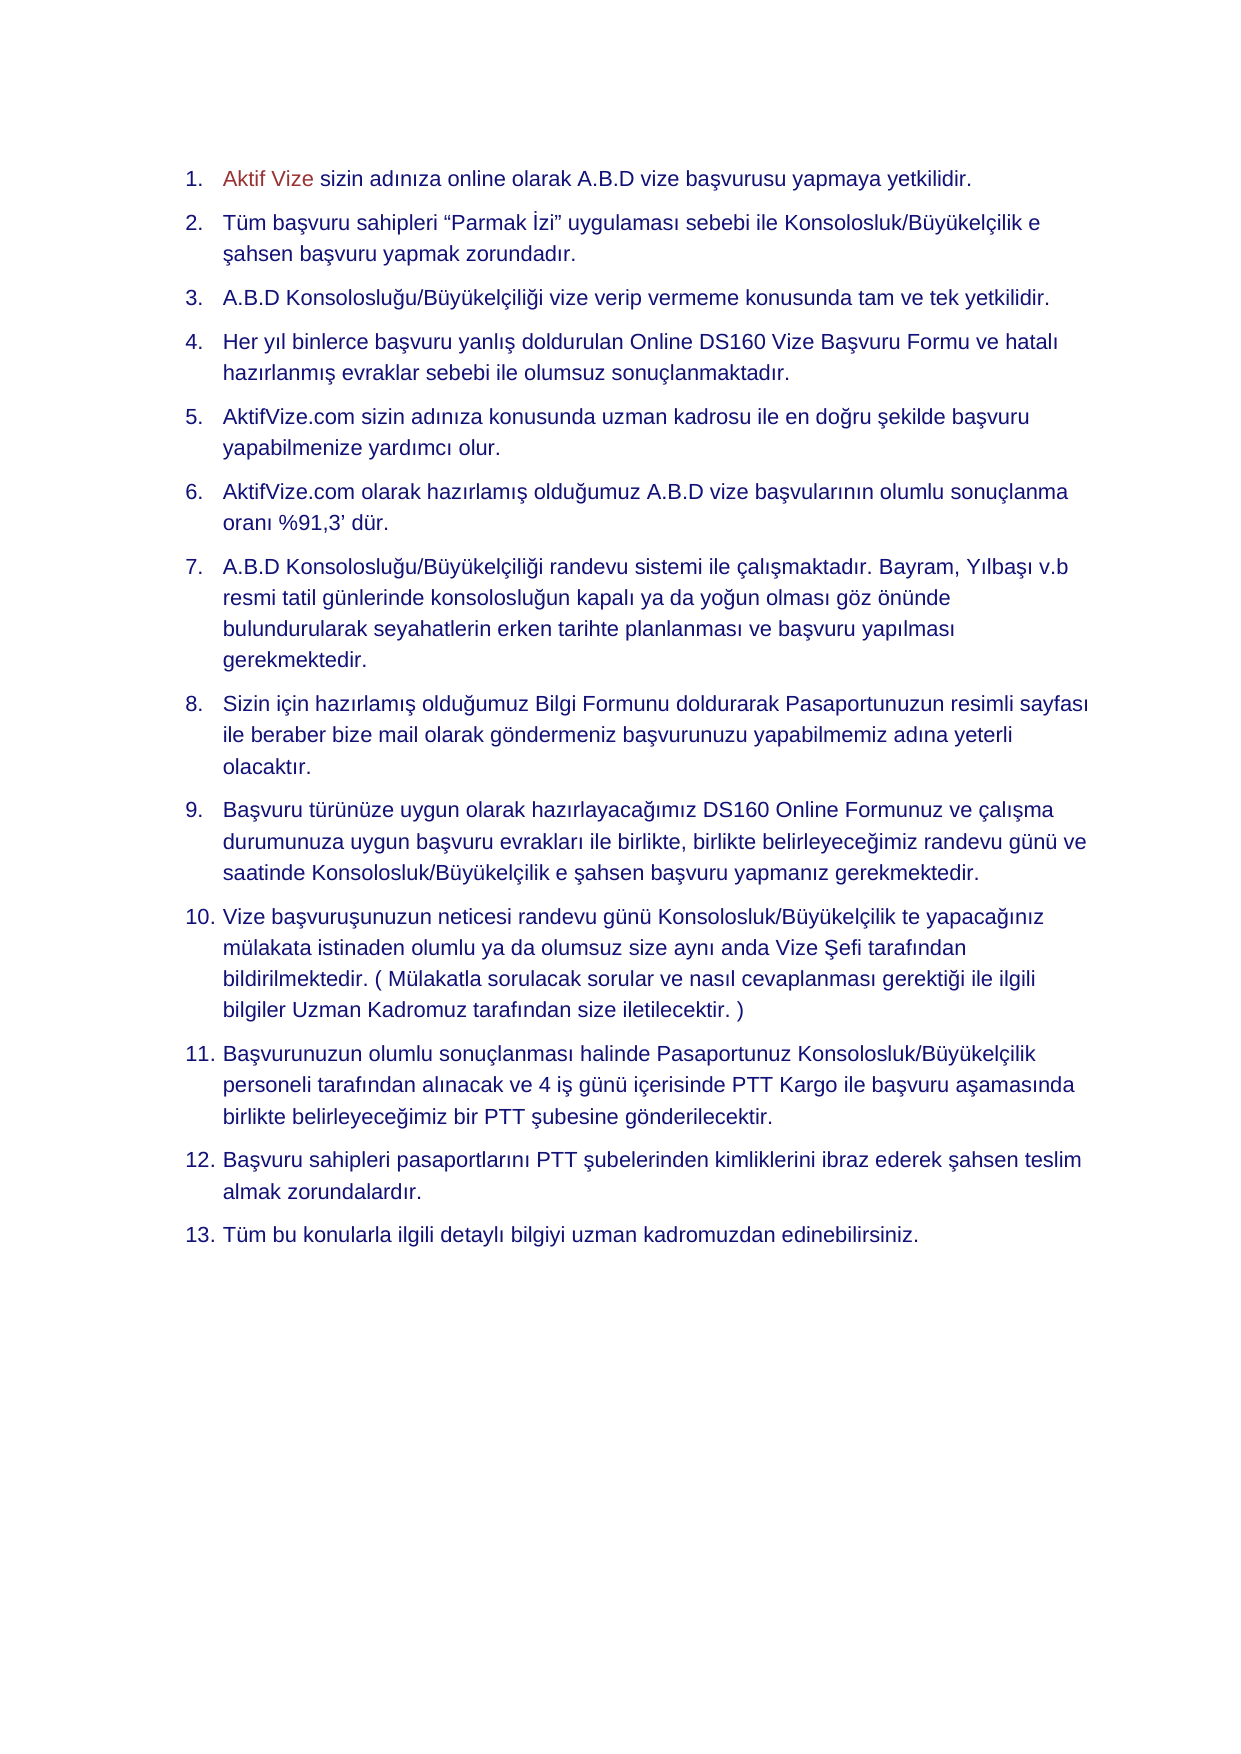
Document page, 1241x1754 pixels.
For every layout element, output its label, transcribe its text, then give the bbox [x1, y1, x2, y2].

list Tüm bu konularla ilgili detaylı bilgiyi uzman kadromuzdan edinebilirsiniz. [185, 1216, 1093, 1248]
list Başvuru türünüze uygun olarak hazırlayacağımız DS160 Online Formunuz ve çalışma durumunuza uygun başvuru evrakları ile birlikte, birlikte belirleyeceğimiz randevu günü ve saatinde Konsolosluk/Büyükelçilik e şahsen başvuru yapmanız gerekmektedir. [185, 791, 1093, 885]
list Tüm başvuru sahipleri “Parmak İzi” uygulaması sebebi ile Konsolosluk/Büyükelçilik e şahsen başvuru yapmak zorundadır. [185, 204, 1093, 266]
list A.B.D Konsolosluğu/Büyükelçiliği randevu sistemi ile çalışmaktadır. Bayram, Yılbaşı v.b resmi tatil günlerinde konsolosluğun kapalı ya da yoğun olması göz önünde bulundurularak seyahatlerin erken tarihte planlanması ve başvuru yapılması gerekmektedir. [185, 548, 1093, 673]
list Başvurunuzun olumlu sonuçlanması halinde Pasaportunuz Konsolosluk/Büyükelçilik personeli tarafından alınacak ve 4 iş günü içerisinde PTT Kargo ile başvuru aşamasında birlikte belirleyeceğimiz bir PTT şubesine gönderilecektir. [185, 1035, 1093, 1129]
list Sizin için hazırlamış olduğumuz Bilgi Formunu doldurarak Pasaportunuzun resimli sayfası ile beraber bize mail olarak göndermeniz başvurunuzu yapabilmemiz adına yeterli olacaktır. [185, 685, 1093, 779]
list A.B.D Konsolosluğu/Büyükelçiliği vize verip vermeme konusunda tam ve tek yetkilidir. [185, 279, 1093, 310]
list Vize başvuruşunuzun neticesi randevu günü Konsolosluk/Büyükelçilik te yapacağınız mülakata istinaden olumlu ya da olumsuz size aynı anda Vize Şefi tarafından bildirilmektedir. ( Mülakatla sorulacak sorular ve nasıl cevaplanması gerektiği ile ilgili bilgiler Uzman Kadromuz tarafından size iletilecektir. ) [185, 898, 1093, 1023]
list AktifVize.com sizin adınıza konusunda uzman kadrosu ile en doğru şekilde başvuru yapabilmenize yardımcı olur. [185, 398, 1093, 460]
list Aktif Vize sizin adınıza online olarak A.B.D vize başvurusu yapmaya yetkilidir. [185, 160, 1093, 191]
list AktifVize.com olarak hazırlamış olduğumuz A.B.D vize başvularının olumlu sonuçlanma oranı %91,3’ dür. [185, 473, 1093, 535]
list Her yıl binlerce başvuru yanlış doldurulan Online DS160 Vize Başvuru Formu ve hatalı hazırlanmış evraklar sebebi ile olumsuz sonuçlanmaktadır. [185, 323, 1093, 385]
list Başvuru sahipleri pasaportlarını PTT şubelerinden kimliklerini ibraz ederek şahsen teslim almak zorundalardır. [185, 1141, 1093, 1204]
